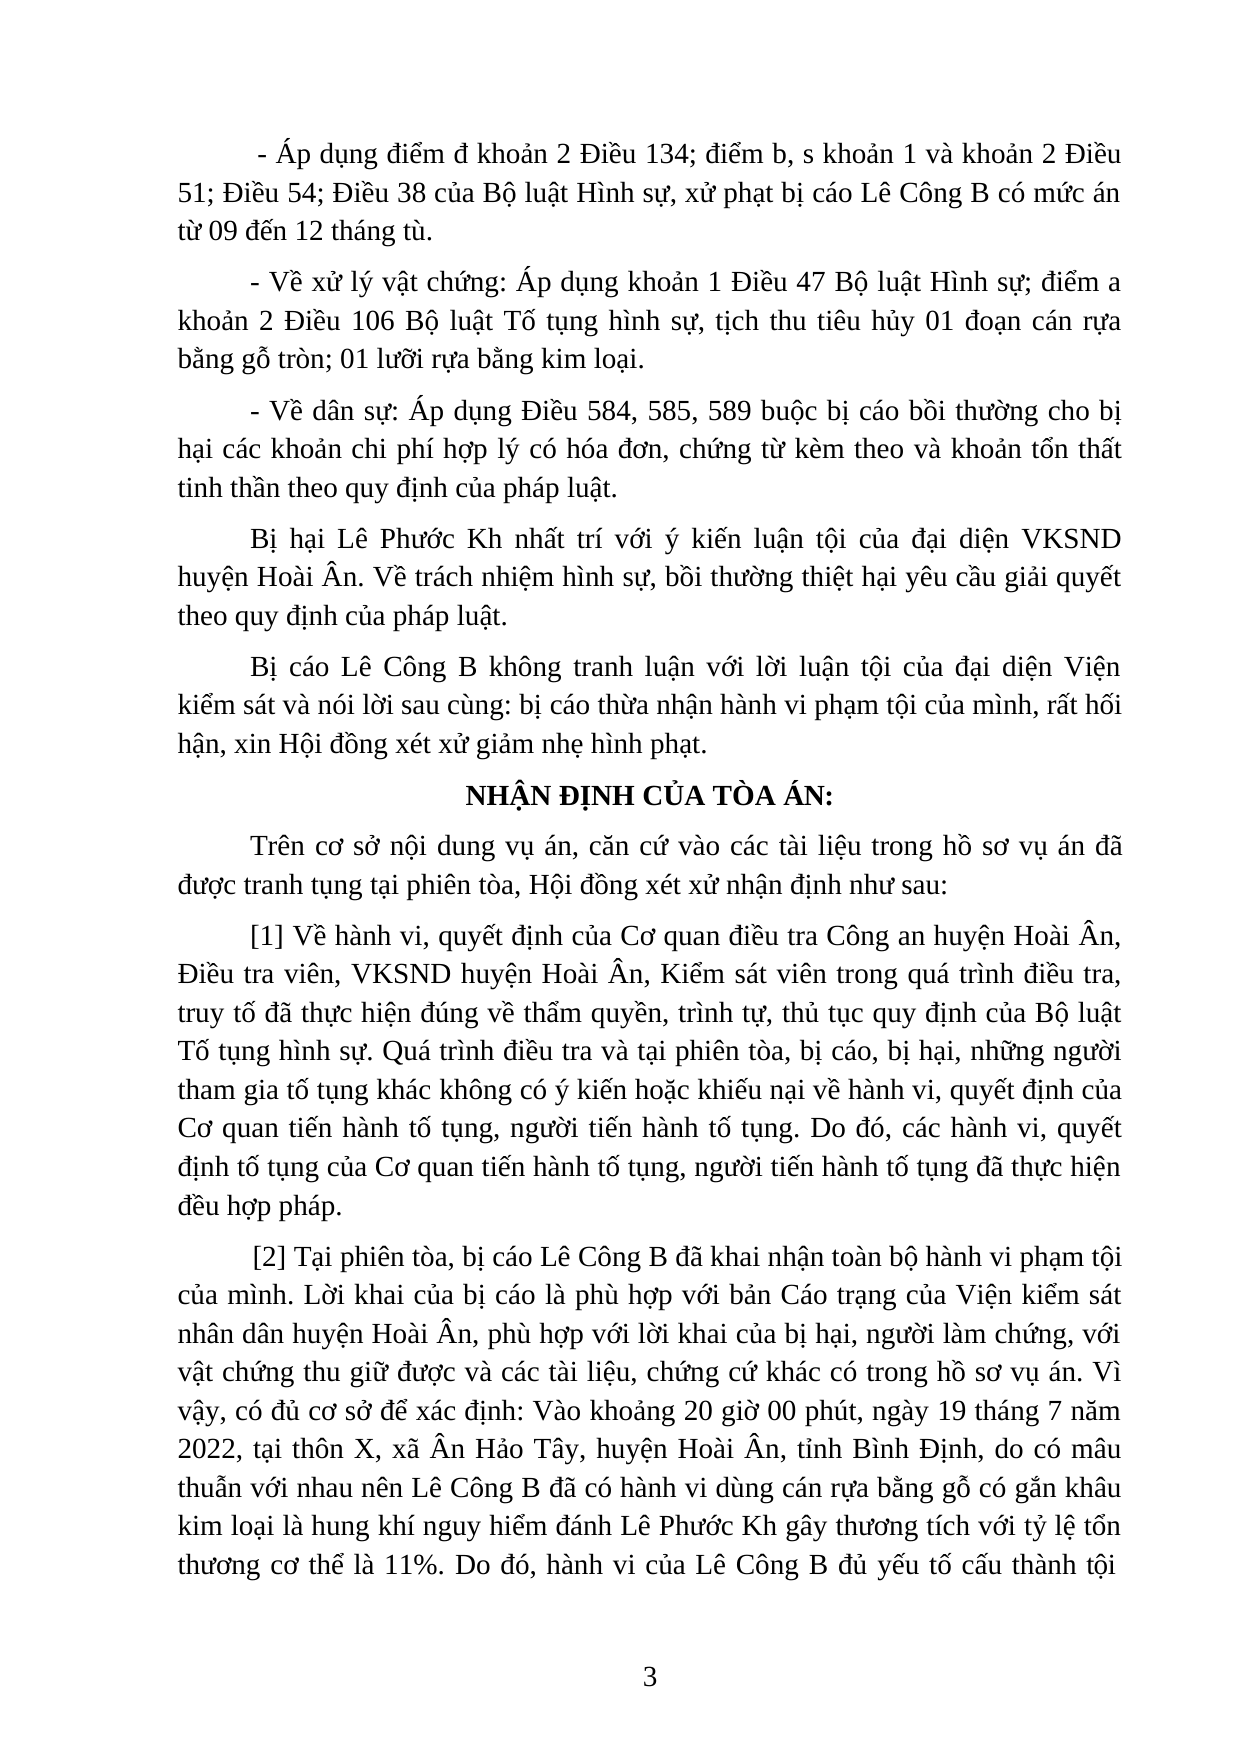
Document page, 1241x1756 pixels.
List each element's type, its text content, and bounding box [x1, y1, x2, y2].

text Bị cáo Lê Công B không tranh luận với lời luận tội của đại diện Viện kiểm sát và nói lời sau cùng: bị cáo thừa nhận hành vi phạm tội của mình, rất hối hận, xin Hội đồng xét xử giảm nhẹ hình phạt. [177, 649, 1123, 759]
list Về xử lý vật chứng: Áp dụng khoản 1 Điều 47 Bộ luật Hình sự; điểm a khoản 2 Điều 106 Bộ luật Tố tụng hình sự, tịch thu tiêu hủy 01 đoạn cán rựa bằng gỗ tròn; 01 lưỡi rựa bằng kim loại. [177, 264, 1123, 375]
list Áp dụng điểm đ khoản 2 Điều 134; điểm b, s khoản 1 và khoản 2 Điều 51; Điều 54; Điều 38 của Bộ luật Hình sự, xử phạt bị cáo Lê Công B có mức án từ 09 đến 12 tháng tù. [177, 136, 1123, 247]
list Tại phiên tòa, bị cáo Lê Công B đã khai nhận toàn bộ hành vi phạm tội của mình. Lời khai của bị cáo là phù hợp với bản Cáo trạng của Viện kiểm sát nhân dân huyện Hoài Ân, phù hợp với lời khai của bị hại, người làm chứng, với vật chứng thu giữ được và các tài liệu, chứng cứ khác có trong hồ sơ vụ án. Vì vậy, có đủ cơ sở để xác định: Vào khoảng 20 giờ 00 phút, ngày 19 tháng 7 năm 2022, tại thôn X, xã Ân Hảo Tây, huyện Hoài Ân, tỉnh Bình Định, do có mâu thuẫn với nhau nên Lê Công B đã có hành vi dùng cán rựa bằng gỗ có gắn khâu kim loại là hung khí nguy hiểm đánh Lê Phước Kh gây thương tích với tỷ lệ tổn thương cơ thể là 11%. Do đó, hành vi của Lê Công B đủ yếu tố cấu thành tội [177, 1239, 1123, 1581]
text Trên cơ sở nội dung vụ án, căn cứ vào các tài liệu trong hồ sơ vụ án đã được tranh tụng tại phiên tòa, Hội đồng xét xử nhận định như sau: [177, 828, 1123, 900]
text NHẬN ĐỊNH CỦA TÒA ÁN: [261, 778, 1038, 811]
list Về hành vi, quyết định của Cơ quan điều tra Công an huyện Hoài Ân, Điều tra viên, VKSND huyện Hoài Ân, Kiểm sát viên trong quá trình điều tra, truy tố đã thực hiện đúng về thẩm quyền, trình tự, thủ tục quy định của Bộ luật Tố tụng hình sự. Quá trình điều tra và tại phiên tòa, bị cáo, bị hại, những người tham gia tố tụng khác không có ý kiến hoặc khiếu nại về hành vi, quyết định của Cơ quan tiến hành tố tụng, người tiến hành tố tụng. Do đó, các hành vi, quyết định tố tụng của Cơ quan tiến hành tố tụng, người tiến hành tố tụng đã thực hiện đều hợp pháp. [177, 918, 1123, 1221]
list Về dân sự: Áp dụng Điều 584, 585, 589 buộc bị cáo bồi thường cho bị hại các khoản chi phí hợp lý có hóa đơn, chứng từ kèm theo và khoản tổn thất tinh thần theo quy định của pháp luật. [177, 393, 1123, 503]
text Bị hại Lê Phước Kh nhất trí với ý kiến luận tội của đại diện VKSND huyện Hoài Ân. Về trách nhiệm hình sự, bồi thường thiệt hại yêu cầu giải quyết theo quy định của pháp luật. [177, 521, 1123, 632]
